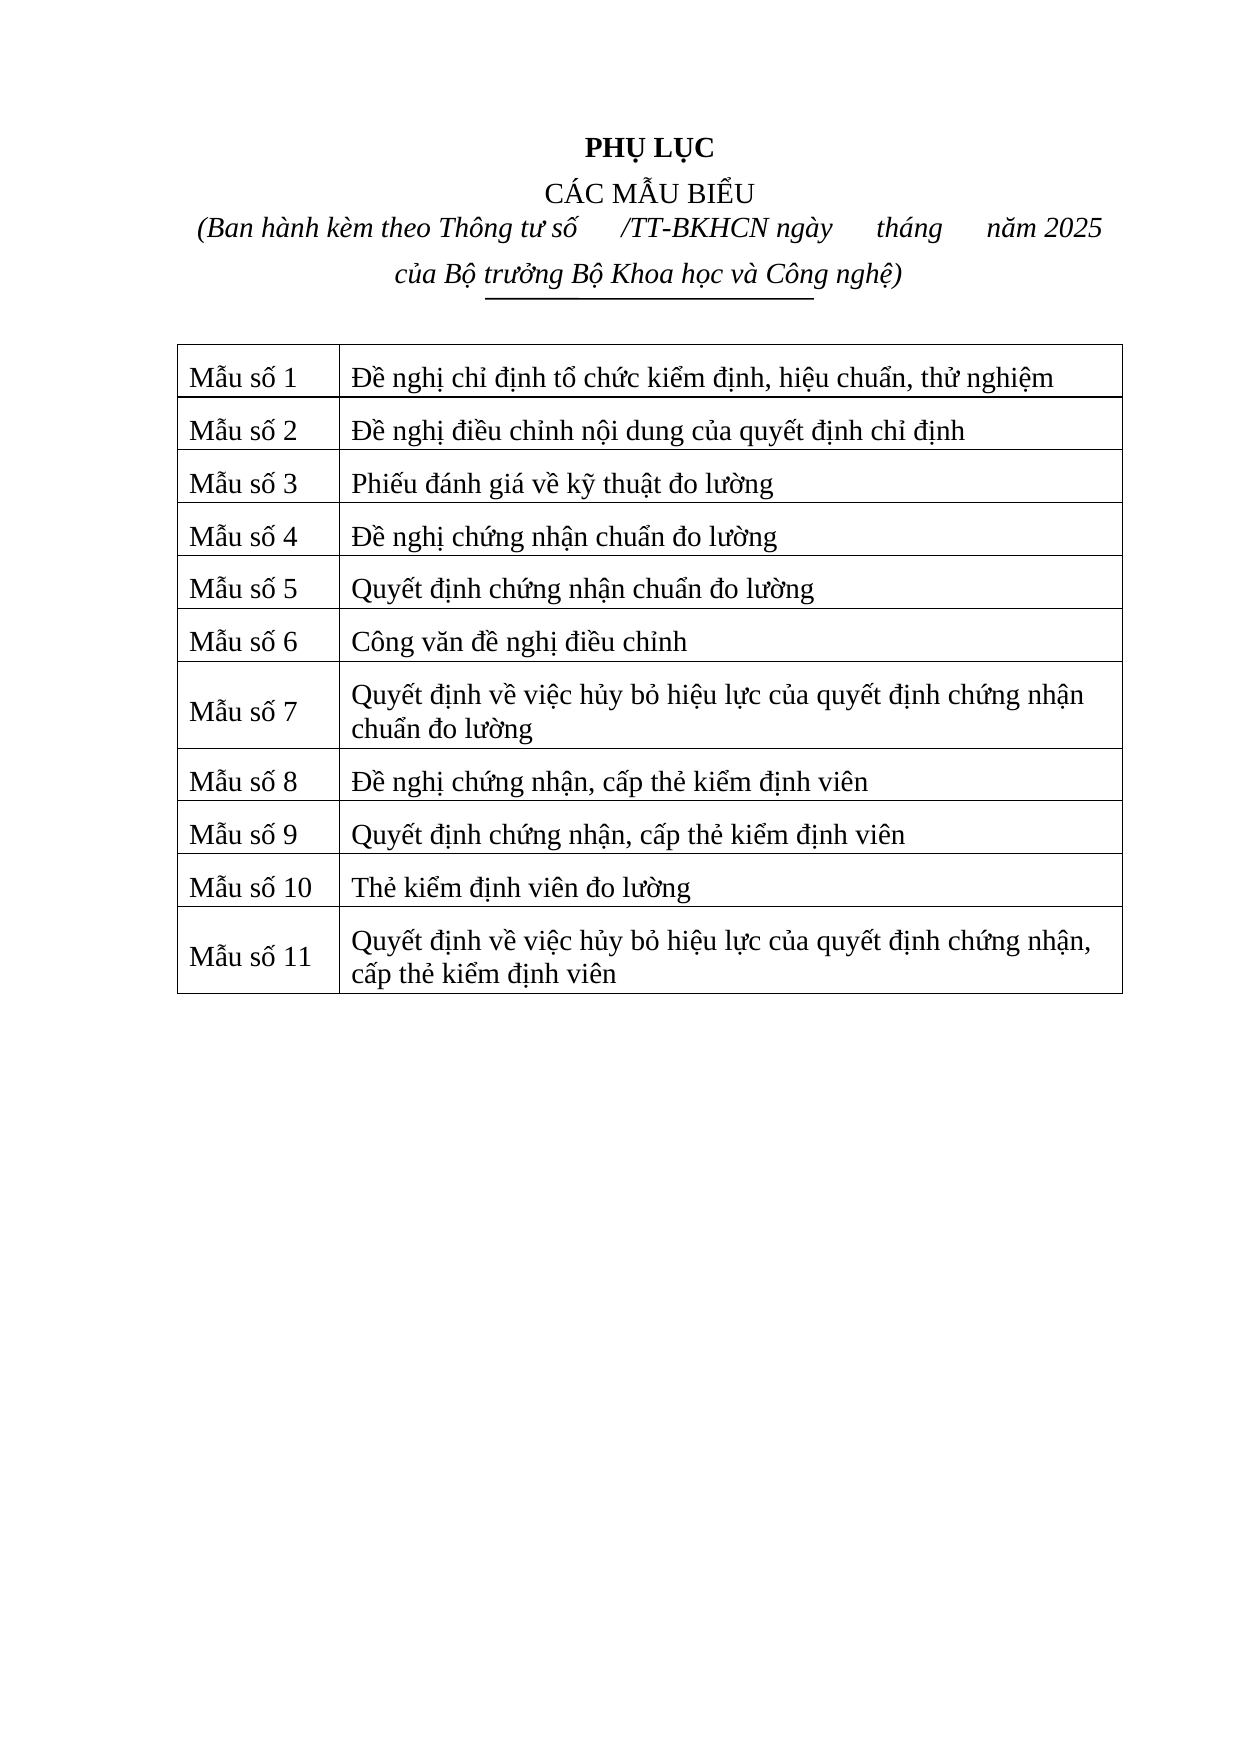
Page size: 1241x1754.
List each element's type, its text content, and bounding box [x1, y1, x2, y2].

table_header Đề nghị chỉ định tổ chức kiểm định, hiệu chuẩn, thử nghiệm [340, 345, 1122, 396]
text PHỤ LỤC [177, 131, 1122, 164]
table_cell Quyết định chứng nhận, cấp thẻ kiểm định viên [340, 801, 1122, 853]
table_header Mẫu số 1 [178, 345, 339, 396]
table_cell Công văn đề nghị điều chỉnh [340, 609, 1122, 661]
text của Bộ trưởng Bộ Khoa học và Công nghệ) [177, 256, 1122, 290]
table_cell Quyết định về việc hủy bỏ hiệu lực của quyết định chứng nhận, cấp thẻ kiểm định viên [340, 907, 1122, 993]
table_cell Mẫu số 9 [178, 801, 339, 853]
table_cell Mẫu số 4 [178, 503, 339, 555]
table_cell Thẻ kiểm định viên đo lường [340, 854, 1122, 906]
table_cell Mẫu số 5 [178, 556, 339, 608]
table_cell Mẫu số 6 [178, 609, 339, 661]
table_cell Mẫu số 7 [178, 662, 339, 747]
table_cell Đề nghị chứng nhận chuẩn đo lường [340, 503, 1122, 555]
text CÁC MẪU BIỂU (Ban hành kèm theo Thông tư số /TT-BKHCN ngày tháng năm 2025 [177, 177, 1122, 244]
table_cell Quyết định chứng nhận chuẩn đo lường [340, 556, 1122, 608]
table_cell Mẫu số 2 [178, 398, 339, 449]
table_cell Mẫu số 11 [178, 907, 339, 993]
table_cell Mẫu số 8 [178, 749, 339, 800]
table_cell Quyết định về việc hủy bỏ hiệu lực của quyết định chứng nhận chuẩn đo lường [340, 662, 1122, 747]
table_cell Mẫu số 10 [178, 854, 339, 906]
table_cell Đề nghị điều chỉnh nội dung của quyết định chỉ định [340, 398, 1122, 449]
table_cell Đề nghị chứng nhận, cấp thẻ kiểm định viên [340, 749, 1122, 800]
table_cell Phiếu đánh giá về kỹ thuật đo lường [340, 450, 1122, 502]
table_cell Mẫu số 3 [178, 450, 339, 502]
